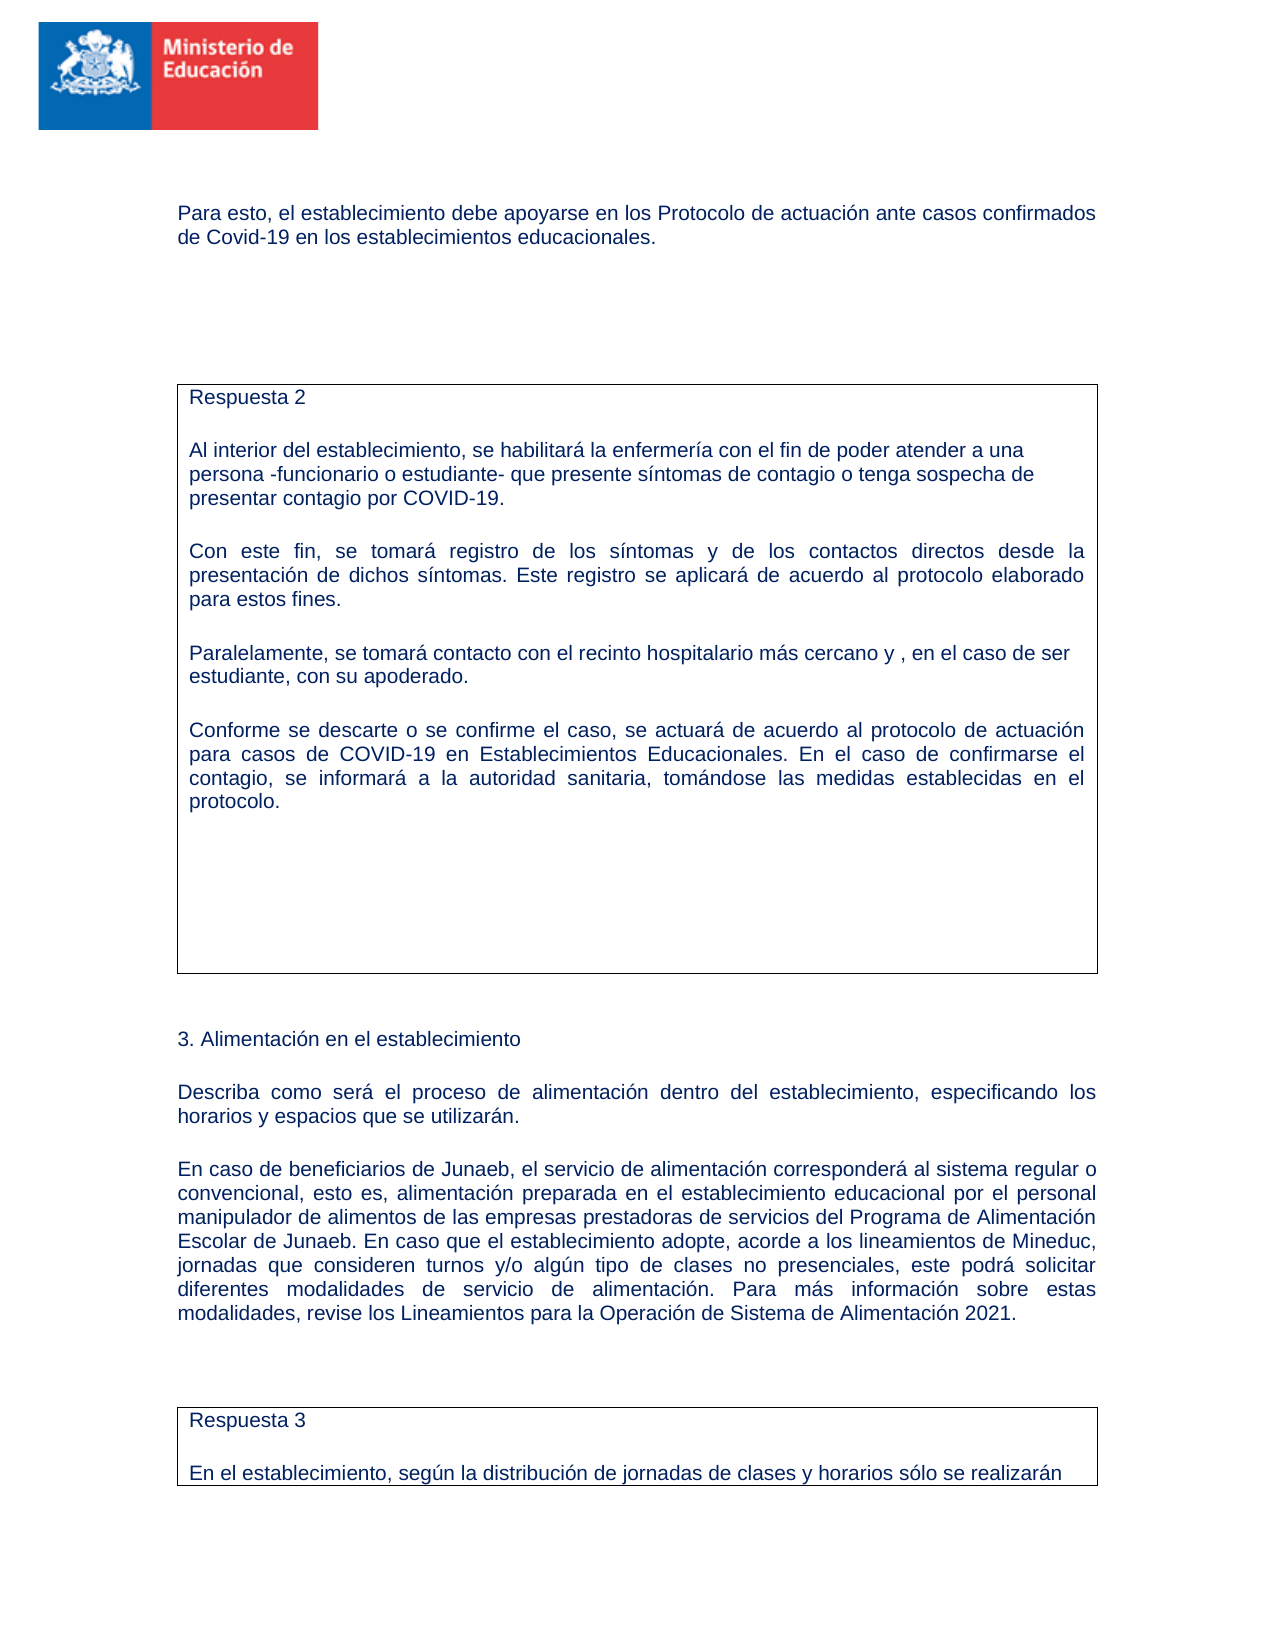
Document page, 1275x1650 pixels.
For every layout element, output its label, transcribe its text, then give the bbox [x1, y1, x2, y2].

text En caso de beneficiarios de Junaeb, el servicio de alimentación corresponderá al sistema regular o convencional, esto es, alimentación preparada en el establecimiento educacional por el personal manipulador de alimentos de las empresas prestadoras de servicios del Programa de Alimentación Escolar de Junaeb. En caso que el establecimiento adopte, acorde a los lineamientos de Mineduc, jornadas que consideren turnos y/o algún tipo de clases no presenciales, este podrá solicitar diferentes modalidades de servicio de alimentación. Para más información sobre estas modalidades, revise los Lineamientos para la Operación de Sistema de Alimentación 2021. [177, 1157, 1098, 1325]
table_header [178, 1408, 1097, 1485]
text Describa como será el proceso de alimentación dentro del establecimiento, especificando los horarios y espacios que se utilizarán. [177, 1080, 1098, 1128]
text Para esto, el establecimiento debe apoyarse en los Protocolo de actuación ante casos confirmados de Covid-19 en los establecimientos educacionales. [177, 201, 1098, 249]
picture [37, 22, 319, 128]
text 3. Alimentación en el establecimiento [177, 1027, 1098, 1051]
table_header Respuesta 2 Al interior del establecimiento, se habilitará la enfermería con el fin de poder atender a una persona -funcionario o estudiante- que presente síntomas de contagio o tenga sospecha de presentar contagio por COVID-19. Con este fin, se tomará registro de los síntomas y de los contactos directos desde la presentación de dichos síntomas. Este registro se aplicará de acuerdo al protocolo elaborado para estos fines. Paralelamente, se tomará contacto con el recinto hospitalario más cercano y , en el caso de ser estudiante, con su apoderado. Conforme se descarte o se confirme el caso, se actuará de acuerdo al protocolo de actuación para casos de COVID-19 en Establecimientos Educacionales. En el caso de confirmarse el contagio, se informará a la autoridad sanitaria, tomándose las medidas establecidas en el protocolo. [178, 385, 1097, 973]
